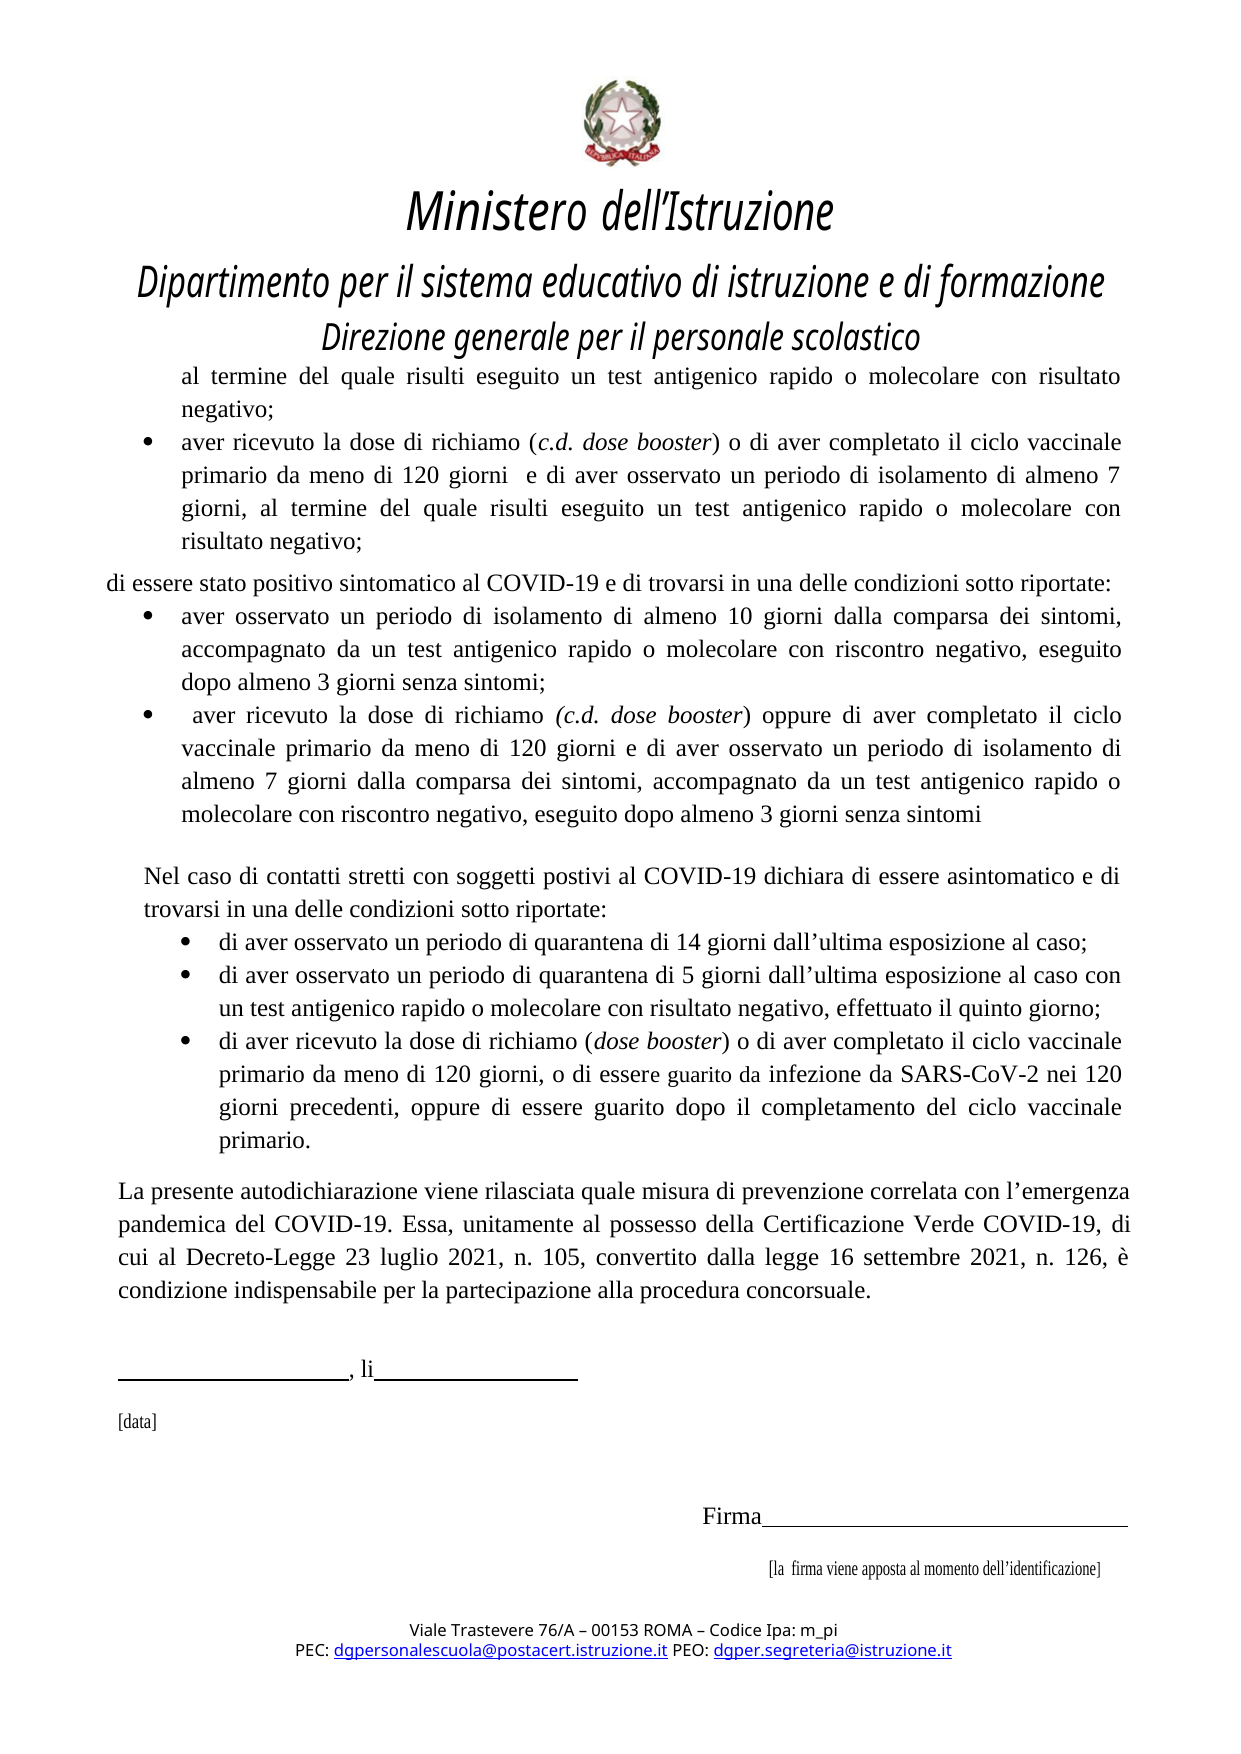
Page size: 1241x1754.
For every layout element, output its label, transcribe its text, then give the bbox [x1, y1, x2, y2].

list aver osservato un periodo di isolamento di almeno 10 giorni dalla comparsa dei sintomi, accompagnato da un test antigenico rapido o molecolare con riscontro negativo, eseguito dopo almeno 3 giorni senza sintomi; [144, 601, 1122, 696]
list di aver ricevuto la dose di richiamo (dose booster) o di aver completato il ciclo vaccinale primario da meno di 120 giorni, o di essere guarito da infezione da SARS-CoV-2 nei 120 giorni precedenti, oppure di essere guarito dopo il completamento del ciclo vaccinale primario. [181, 1026, 1122, 1154]
list aver ricevuto la dose di richiamo (c.d. dose booster) oppure di aver completato il ciclo vaccinale primario da meno di 120 giorni e di aver osservato un periodo di isolamento di almeno 7 giorni dalla comparsa dei sintomi, accompagnato da un test antigenico rapido o molecolare con riscontro negativo, eseguito dopo almeno 3 giorni senza sintomi [144, 700, 1122, 828]
text Nel caso di contatti stretti con soggetti postivi al COVID-19 dichiara di essere asintomatico e di trovarsi in una delle condizioni sotto riportate: [144, 861, 1122, 923]
text [la firma viene apposta al momento dell’identificazione] [729, 1556, 1140, 1580]
text La presente autodichiarazione viene rilasciata quale misura di prevenzione correlata con l’emergenza pandemica del COVID-19. Essa, unitamente al possesso della Certificazione Verde COVID-19, di cui al Decreto-Legge 23 luglio 2021, n. 105, convertito dalla legge 16 settembre 2021, n. 126, è condizione indispensabile per la partecipazione alla procedura concorsuale. [118, 1176, 1131, 1304]
list di aver osservato un periodo di quarantena di 5 giorni dall’ultima esposizione al caso con un test antigenico rapido o molecolare con risultato negativo, effettuato il quinto giorno; [181, 960, 1122, 1022]
text , li [118, 1354, 1140, 1383]
list di aver osservato un periodo di quarantena di 14 giorni dall’ultima esposizione al caso; [181, 927, 1122, 956]
list aver ricevuto la dose di richiamo (c.d. dose booster) o di aver completato il ciclo vaccinale primario da meno di 120 giorni e di aver osservato un periodo di isolamento di almeno 7 giorni, al termine del quale risulti eseguito un test antigenico rapido o molecolare con risultato negativo; [144, 427, 1122, 555]
text [data] [118, 1409, 1140, 1433]
text di essere stato positivo sintomatico al COVID-19 e di trovarsi in una delle condizioni sotto riportate: [106, 568, 1122, 596]
text Firma [702, 1501, 1140, 1530]
picture [581, 76, 666, 170]
